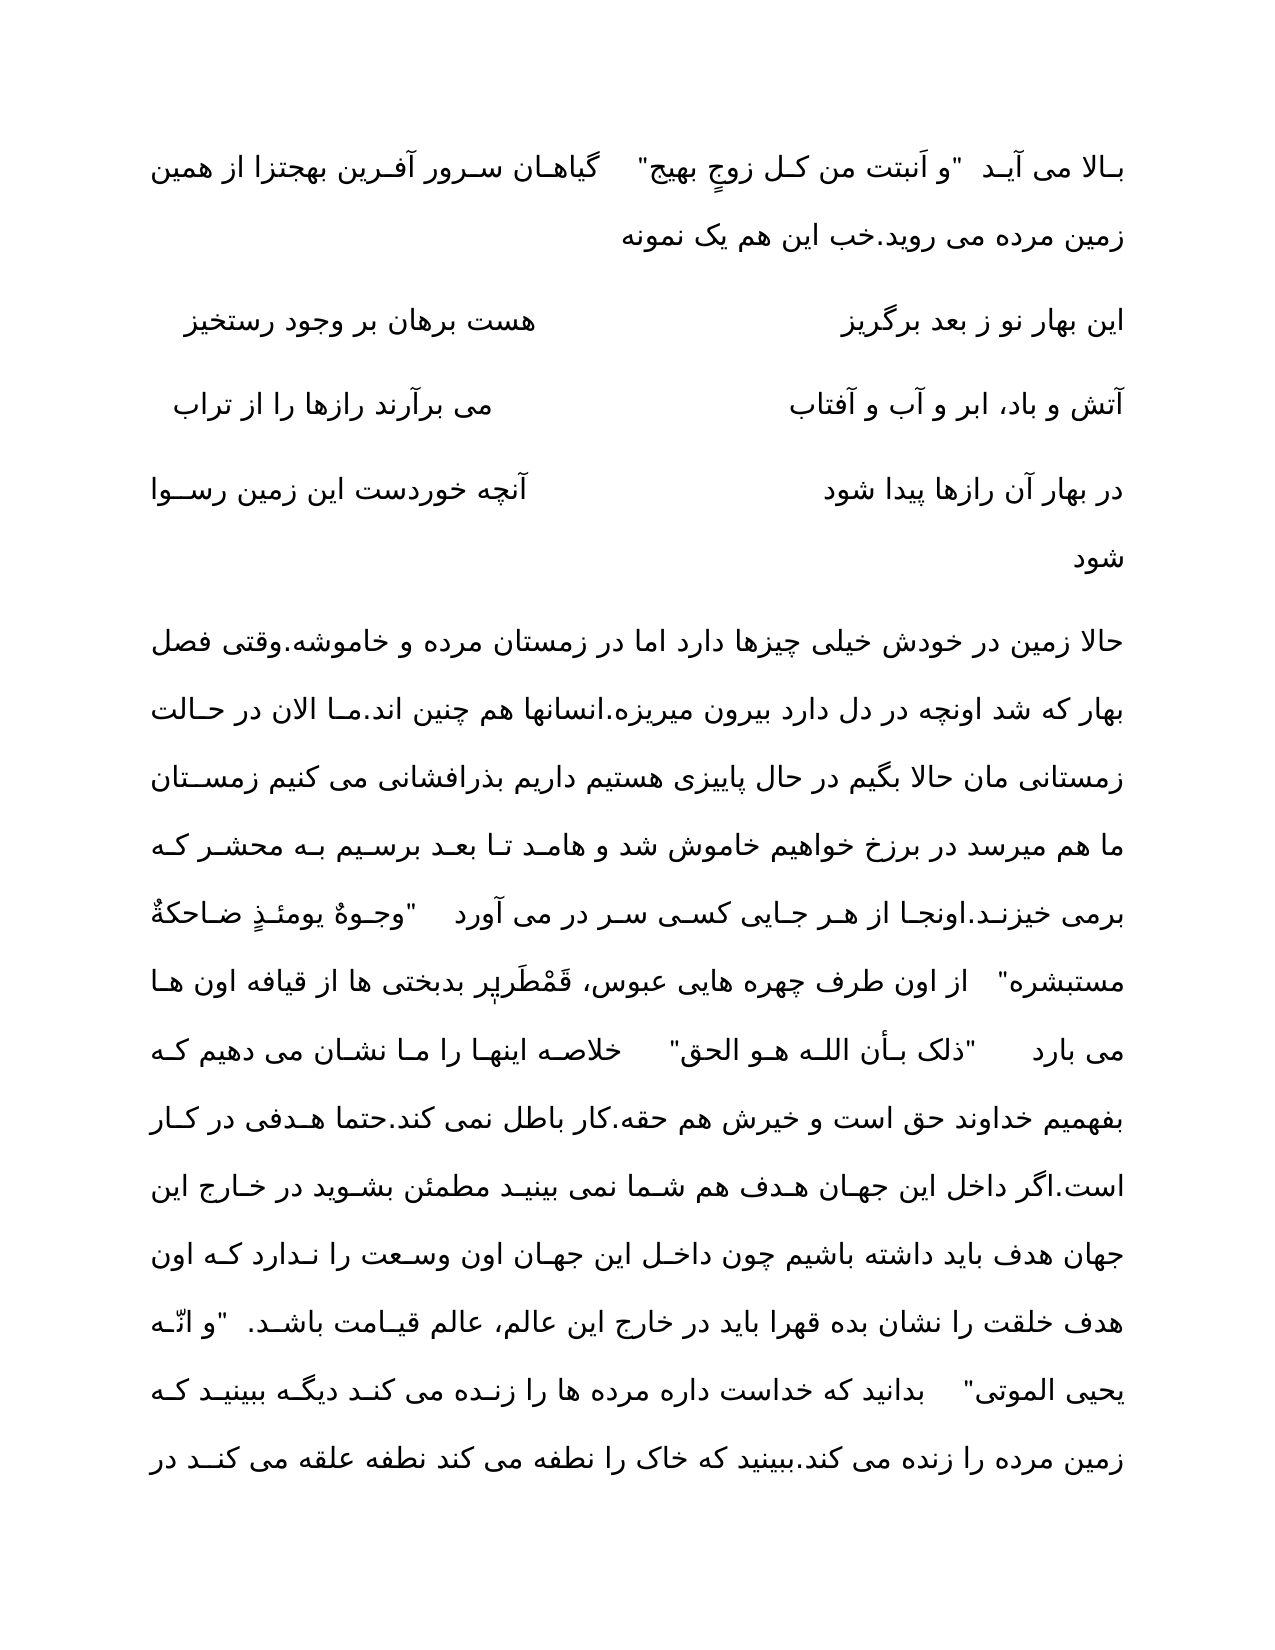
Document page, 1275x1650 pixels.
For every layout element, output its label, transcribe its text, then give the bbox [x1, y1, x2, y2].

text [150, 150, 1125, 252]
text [150, 624, 1125, 1476]
text در بهار آن رازها پیدا شود آنچه خوردست این زمین رسوا شود [150, 472, 1125, 574]
text آتش و باد، ابر و آب و آفتاب می برآرند رازها را از تراب [150, 387, 1125, 421]
text این بهار نو ز بعد برگریز هست برهان بر وجود رستخیز [150, 303, 1125, 337]
